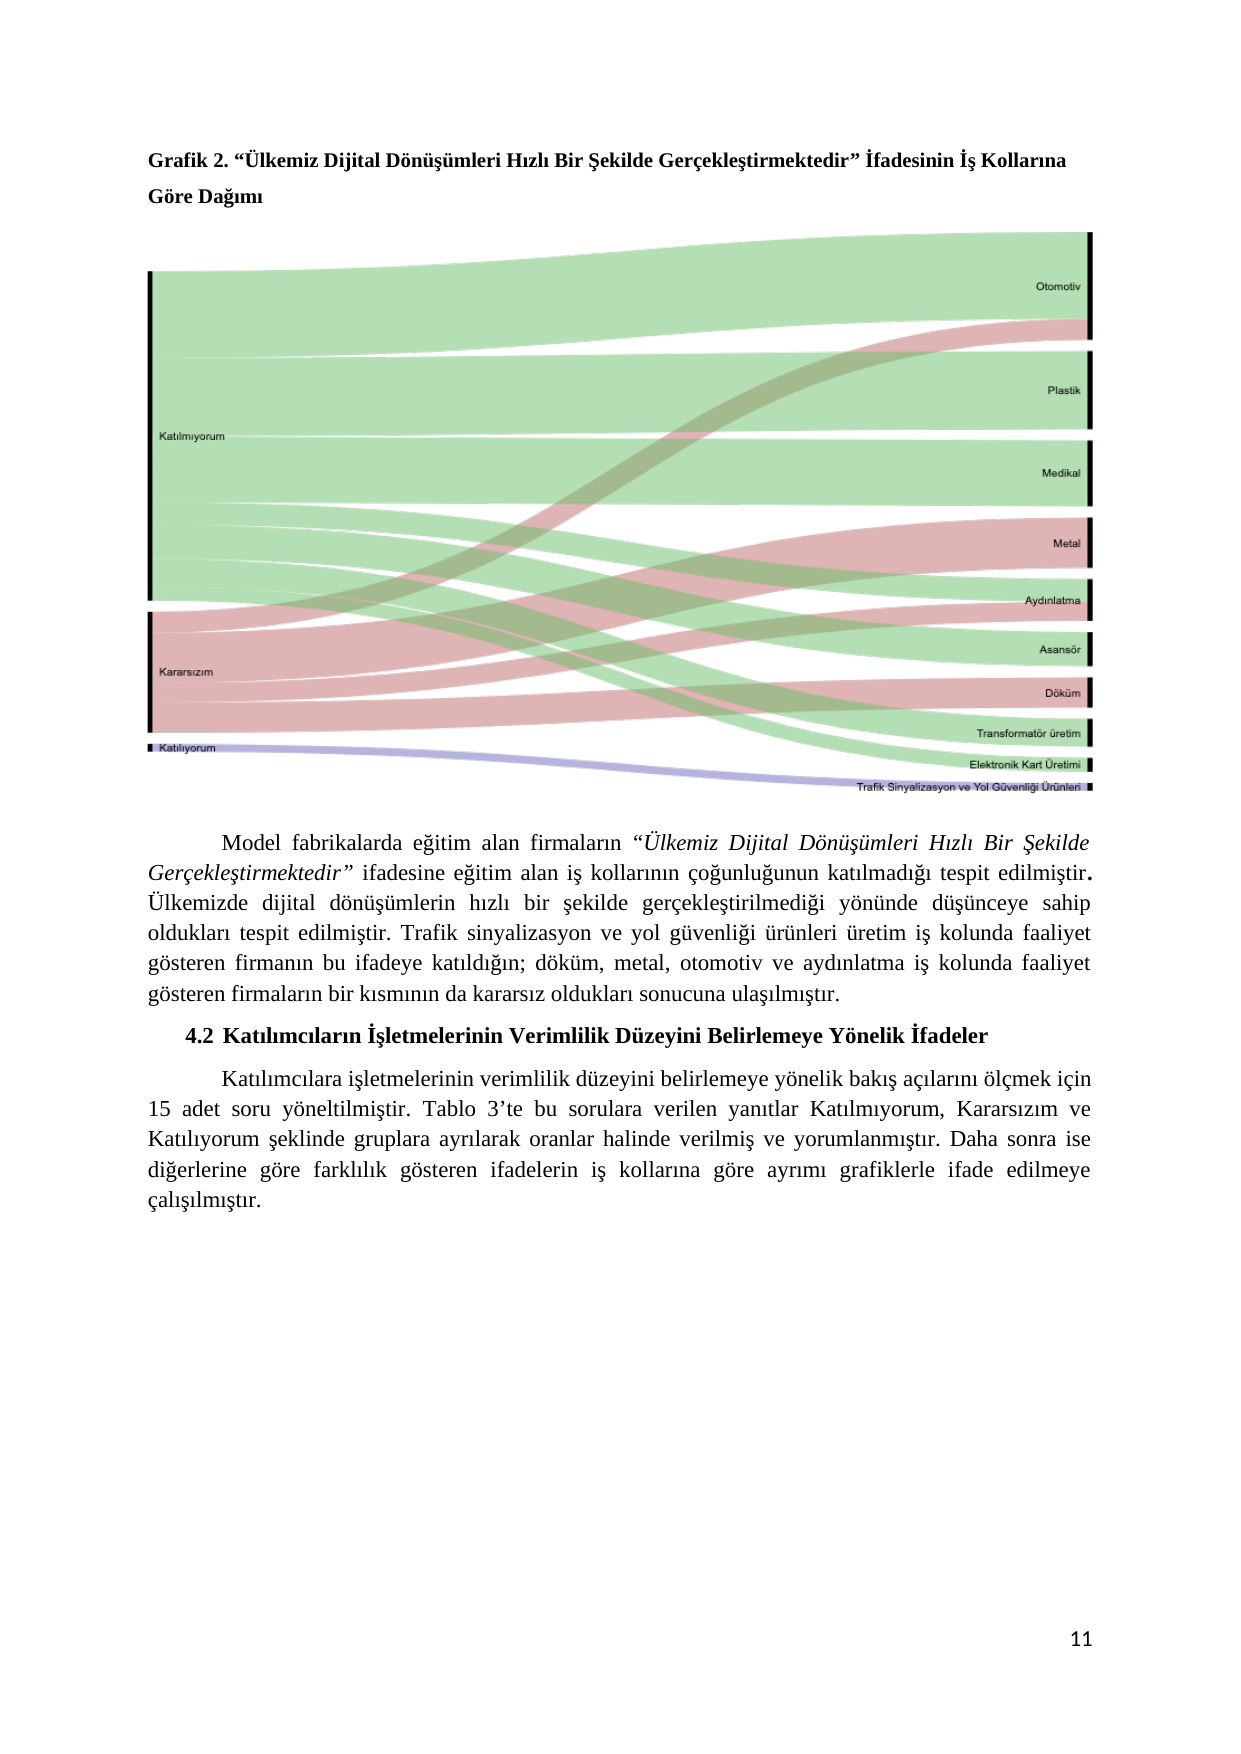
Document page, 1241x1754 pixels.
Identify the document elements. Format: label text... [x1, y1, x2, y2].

text Katılımcılara işletmelerinin verimlilik düzeyini belirlemeye yönelik bakış açılarını ölçmek için 15 adet soru yöneltilmiştir. Tablo 3’te bu sorulara verilen yanıtlar Katılmıyorum, Kararsızım ve Katılıyorum şeklinde gruplara ayrılarak oranlar halinde verilmiş ve yorumlanmıştır. Daha sonra ise diğerlerine göre farklılık gösteren ifadelerin iş kollarına göre ayrımı grafiklerle ifade edilmeye çalışılmıştır. [148, 1065, 1092, 1212]
text Model fabrikalarda eğitim alan firmaların “Ülkemiz Dijital Dönüşümleri Hızlı Bir Şekilde Gerçekleştirmektedir” ifadesine eğitim alan iş kollarının çoğunluğunun katılmadığı tespit edilmiştir. Ülkemizde dijital dönüşümlerin hızlı bir şekilde gerçekleştirilmediği yönünde düşünceye sahip oldukları tespit edilmiştir. Trafik sinyalizasyon ve yol güvenliği ürünleri üretim iş kolunda faaliyet gösteren firmanın bu ifadeye katıldığın; döküm, metal, otomotiv ve aydınlatma iş kolunda faaliyet gösteren firmaların bir kısmının da kararsız oldukları sonucuna ulaşılmıştır. [148, 828, 1092, 1006]
list Katılımcıların İşletmelerinin Verimlilik Düzeyini Belirlemeye Yönelik İfadeler [185, 1022, 1092, 1049]
picture [147, 221, 1093, 802]
text Grafik 2. “Ülkemiz Dijital Dönüşümleri Hızlı Bir Şekilde Gerçekleştirmektedir” İfadesinin İş Kollarına Göre Dağımı [148, 148, 1092, 221]
